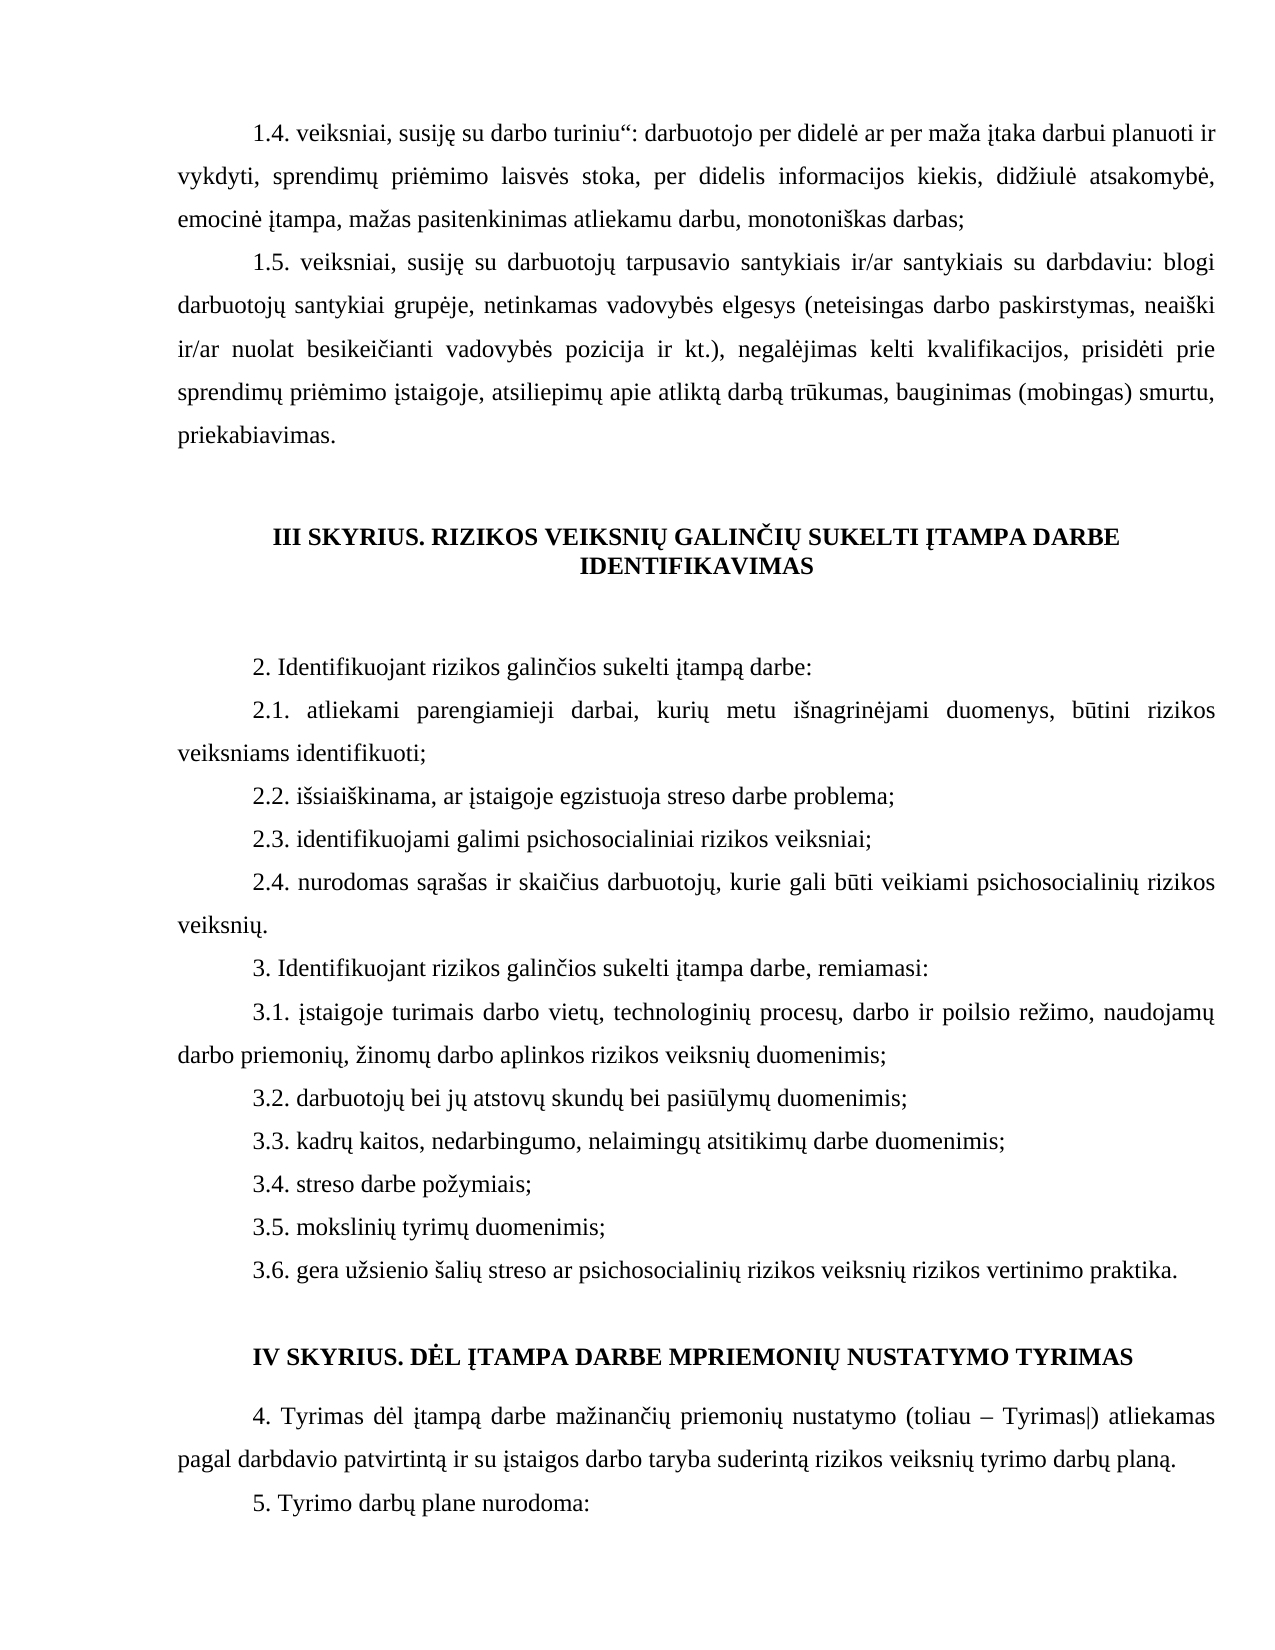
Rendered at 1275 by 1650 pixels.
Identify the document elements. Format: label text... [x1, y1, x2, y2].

text 3.4. streso darbe požymiais; [177, 1169, 1216, 1198]
text III SKYRIUS. RIZIKOS VEIKSNIŲ GALINČIŲ SUKELTI ĮTAMPA DARBE IDENTIFIKAVIMAS [177, 522, 1216, 580]
text 3.5. mokslinių tyrimų duomenimis; [177, 1212, 1216, 1241]
text 5. Tyrimo darbų plane nurodoma: [177, 1488, 1216, 1516]
text 3.2. darbuotojų bei jų atstovų skundų bei pasiūlymų duomenimis; [177, 1083, 1216, 1112]
text 2.3. identifikuojami galimi psichosocialiniai rizikos veiksniai; [177, 824, 1216, 853]
text 3.1. įstaigoje turimais darbo vietų, technologinių procesų, darbo ir poilsio režimo, naudojamų darbo priemonių, žinomų darbo aplinkos rizikos veiksnių duomenimis; [177, 997, 1216, 1068]
text 2. Identifikuojant rizikos galinčios sukelti įtampą darbe: [177, 652, 1216, 680]
text 2.1. atliekami parengiamieji darbai, kurių metu išnagrinėjami duomenys, būtini rizikos veiksniams identifikuoti; [177, 695, 1216, 767]
text 2.2. išsiaiškinama, ar įstaigoje egzistuoja streso darbe problema; [177, 781, 1216, 810]
text IV SKYRIUS. DĖL ĮTAMPA DARBE MPRIEMONIŲ NUSTATYMO TYRIMAS [177, 1342, 1216, 1370]
text 3.3. kadrų kaitos, nedarbingumo, nelaimingų atsitikimų darbe duomenimis; [177, 1126, 1216, 1155]
text 4. Tyrimas dėl įtampą darbe mažinančių priemonių nustatymo (toliau – Tyrimas|) atliekamas pagal darbdavio patvirtintą ir su įstaigos darbo taryba suderintą rizikos veiksnių tyrimo darbų planą. [177, 1401, 1216, 1473]
text 1.5. veiksniai, susiję su darbuotojų tarpusavio santykiais ir/ar santykiais su darbdaviu: blogi darbuotojų santykiai grupėje, netinkamas vadovybės elgesys (neteisingas darbo paskirstymas, neaiški ir/ar nuolat besikeičianti vadovybės pozicija ir kt.), negalėjimas kelti kvalifikacijos, prisidėti prie sprendimų priėmimo įstaigoje, atsiliepimų apie atliktą darbą trūkumas, bauginimas (mobingas) smurtu, priekabiavimas. [177, 247, 1216, 449]
text 3.6. gera užsienio šalių streso ar psichosocialinių rizikos veiksnių rizikos vertinimo praktika. [177, 1255, 1216, 1284]
text 1.4. veiksniai, susiję su darbo turiniu“: darbuotojo per didelė ar per maža įtaka darbui planuoti ir vykdyti, sprendimų priėmimo laisvės stoka, per didelis informacijos kiekis, didžiulė atsakomybė, emocinė įtampa, mažas pasitenkinimas atliekamu darbu, monotoniškas darbas; [177, 118, 1216, 233]
text 3. Identifikuojant rizikos galinčios sukelti įtampa darbe, remiamasi: [177, 953, 1216, 982]
text 2.4. nurodomas sąrašas ir skaičius darbuotojų, kurie gali būti veikiami psichosocialinių rizikos veiksnių. [177, 867, 1216, 939]
